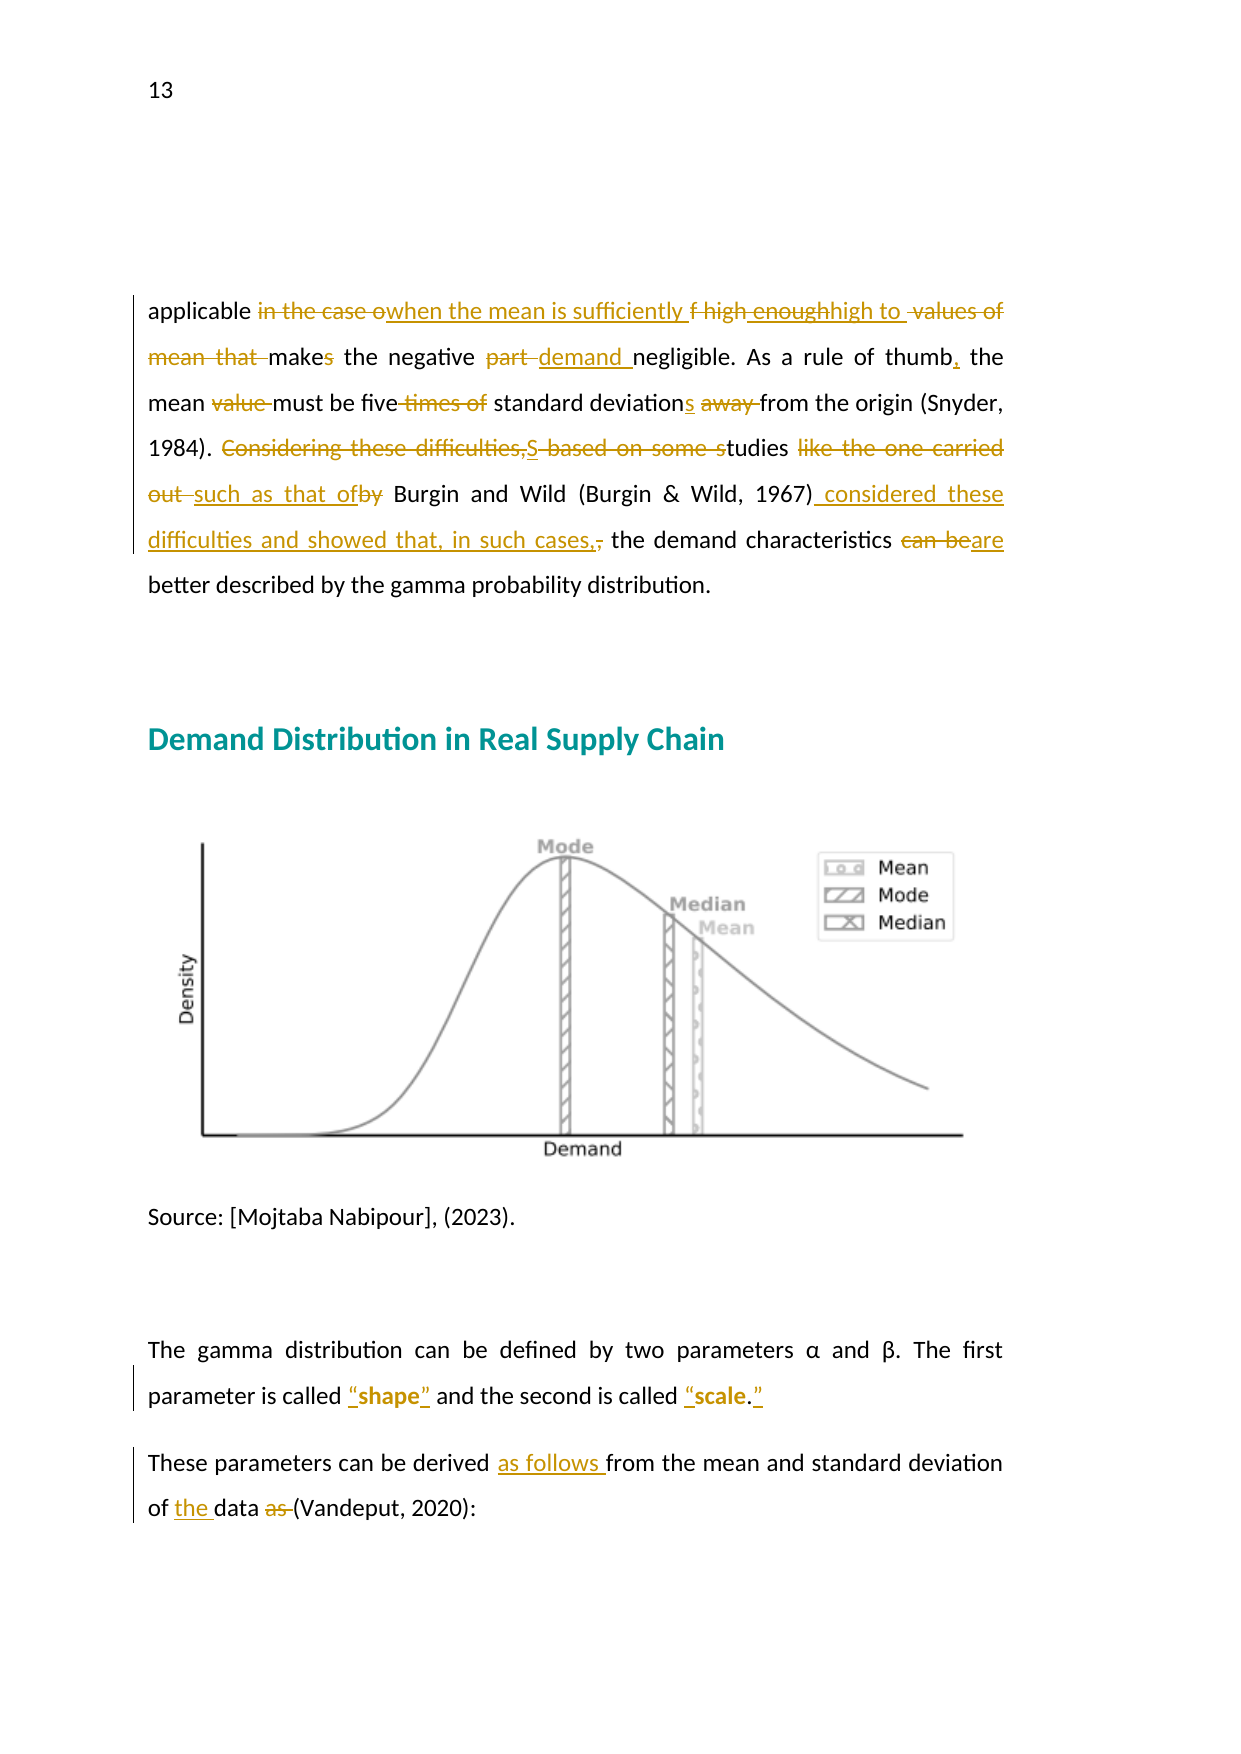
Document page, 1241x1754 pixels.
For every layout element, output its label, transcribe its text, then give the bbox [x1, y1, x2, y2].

text Demand Distribution in Real Supply Chain [148, 718, 1004, 759]
text The gamma distribution can be defined by two parameters α and β. The first parameter is called shape and the second is called scale. [148, 1334, 1004, 1411]
text Source: [Mojtaba Nabipour], (2023). [148, 1201, 1004, 1232]
text These parameters can be derived from the mean and standard deviation of data (Vandeput, 2020): [148, 1447, 1004, 1523]
picture [147, 800, 1004, 1166]
